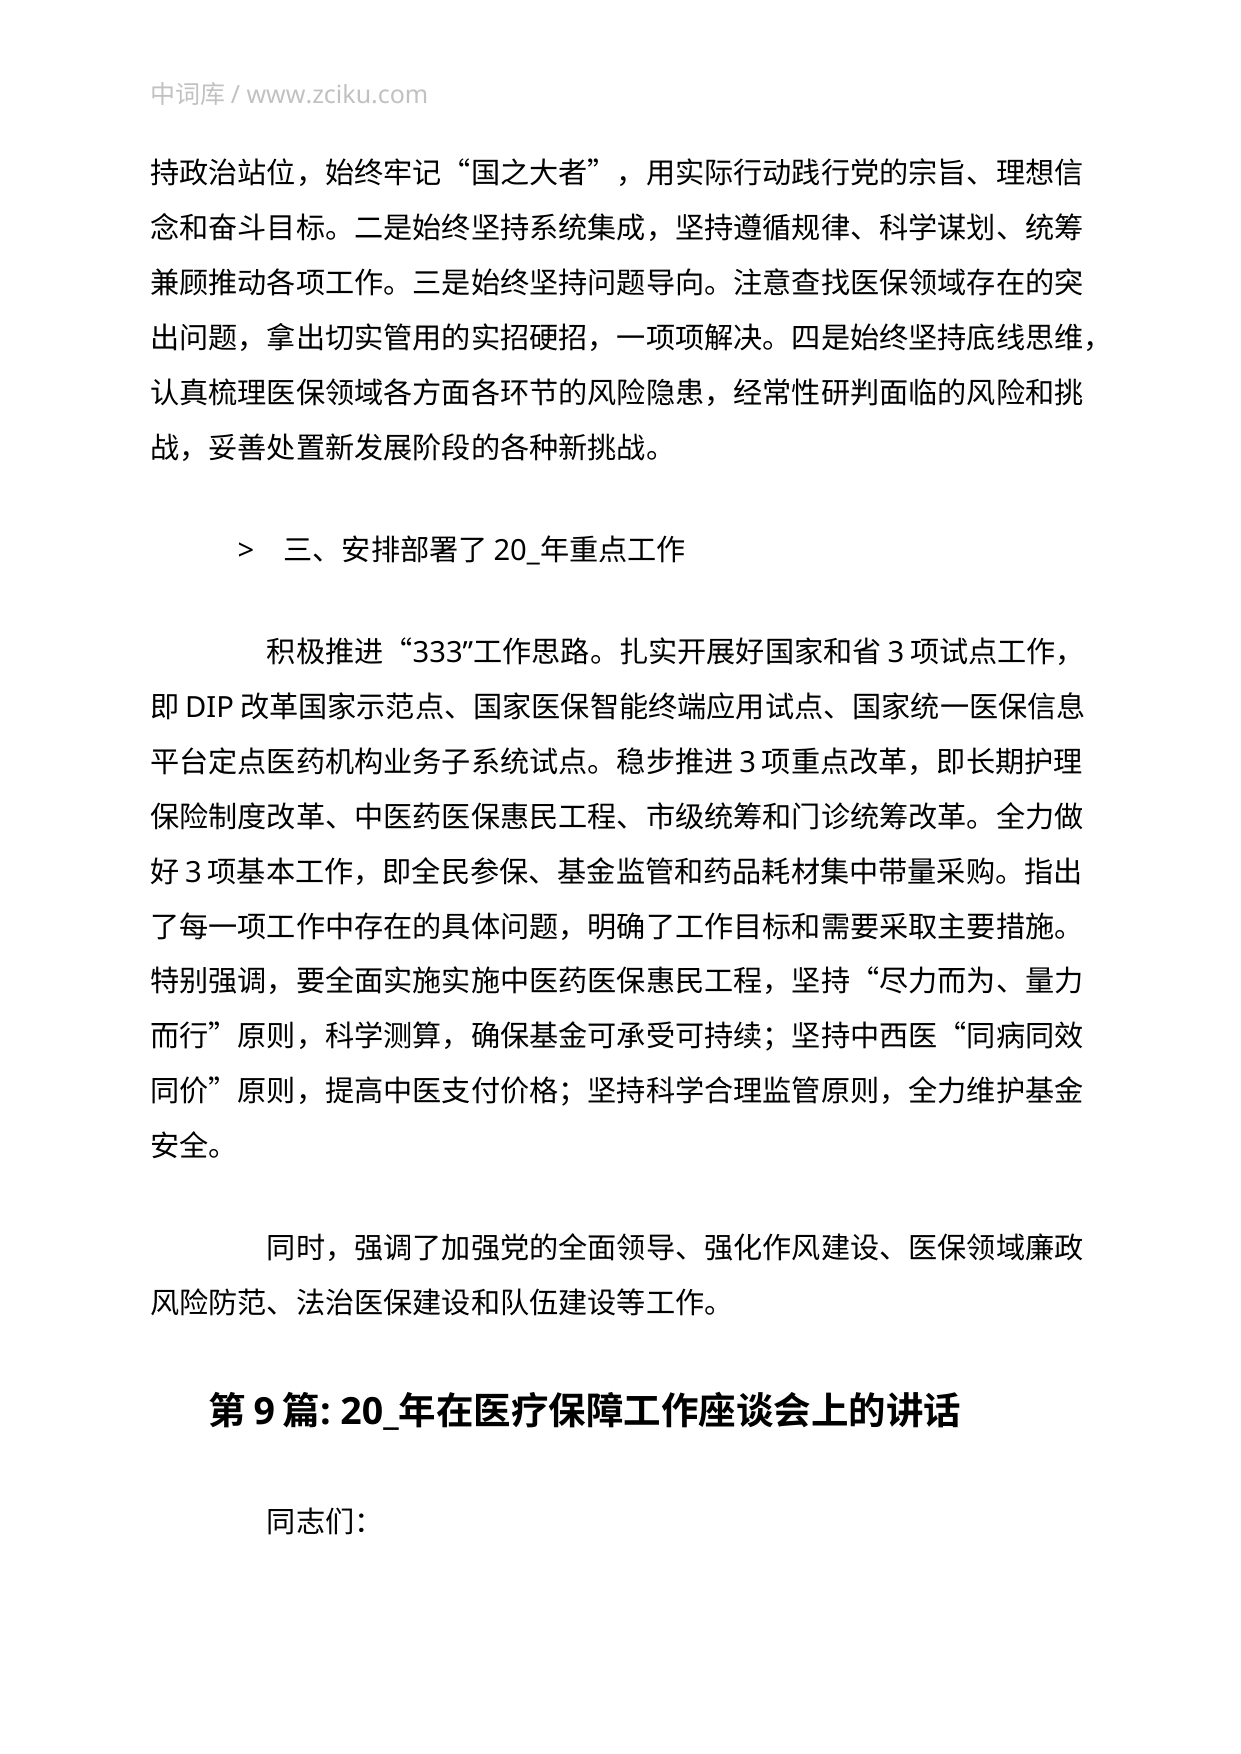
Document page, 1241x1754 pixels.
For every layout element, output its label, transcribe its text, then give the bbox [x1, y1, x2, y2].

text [150, 150, 1090, 467]
text 第9篇: 20_年在医疗保障工作座谈会上的讲话 [150, 1381, 1090, 1436]
text 同时，强调了加强党的全面领导、强化作风建设、医保领域廉政风险防范、法治医保建设和队伍建设等工作。 [150, 1224, 1090, 1322]
text 同志们： [150, 1499, 1090, 1541]
text > 三、安排部署了20_年重点工作 [150, 526, 1090, 569]
text 积极推进“333”工作思路。扎实开展好国家和省3项试点工作，即DIP改革国家示范点、国家医保智能终端应用试点、国家统一医保信息平台定点医药机构业务子系统试点。稳步推进3项重点改革，即长期护理保险制度改革、中医药医保惠民工程、市级统筹和门诊统筹改革。全力做好3项基本工作，即全民参保、基金监管和药品耗材集中带量采购。指出了每一项工作中存在的具体问题，明确了工作目标和需要采取主要措施。特别强调，要全面实施实施中医药医保惠民工程，坚持“尽力而为、量力而行”原则，科学测算，确保基金可承受可持续；坚持中西医“同病同效同价”原则，提高中医支付价格；坚持科学合理监管原则，全力维护基金安全。 [150, 628, 1090, 1165]
